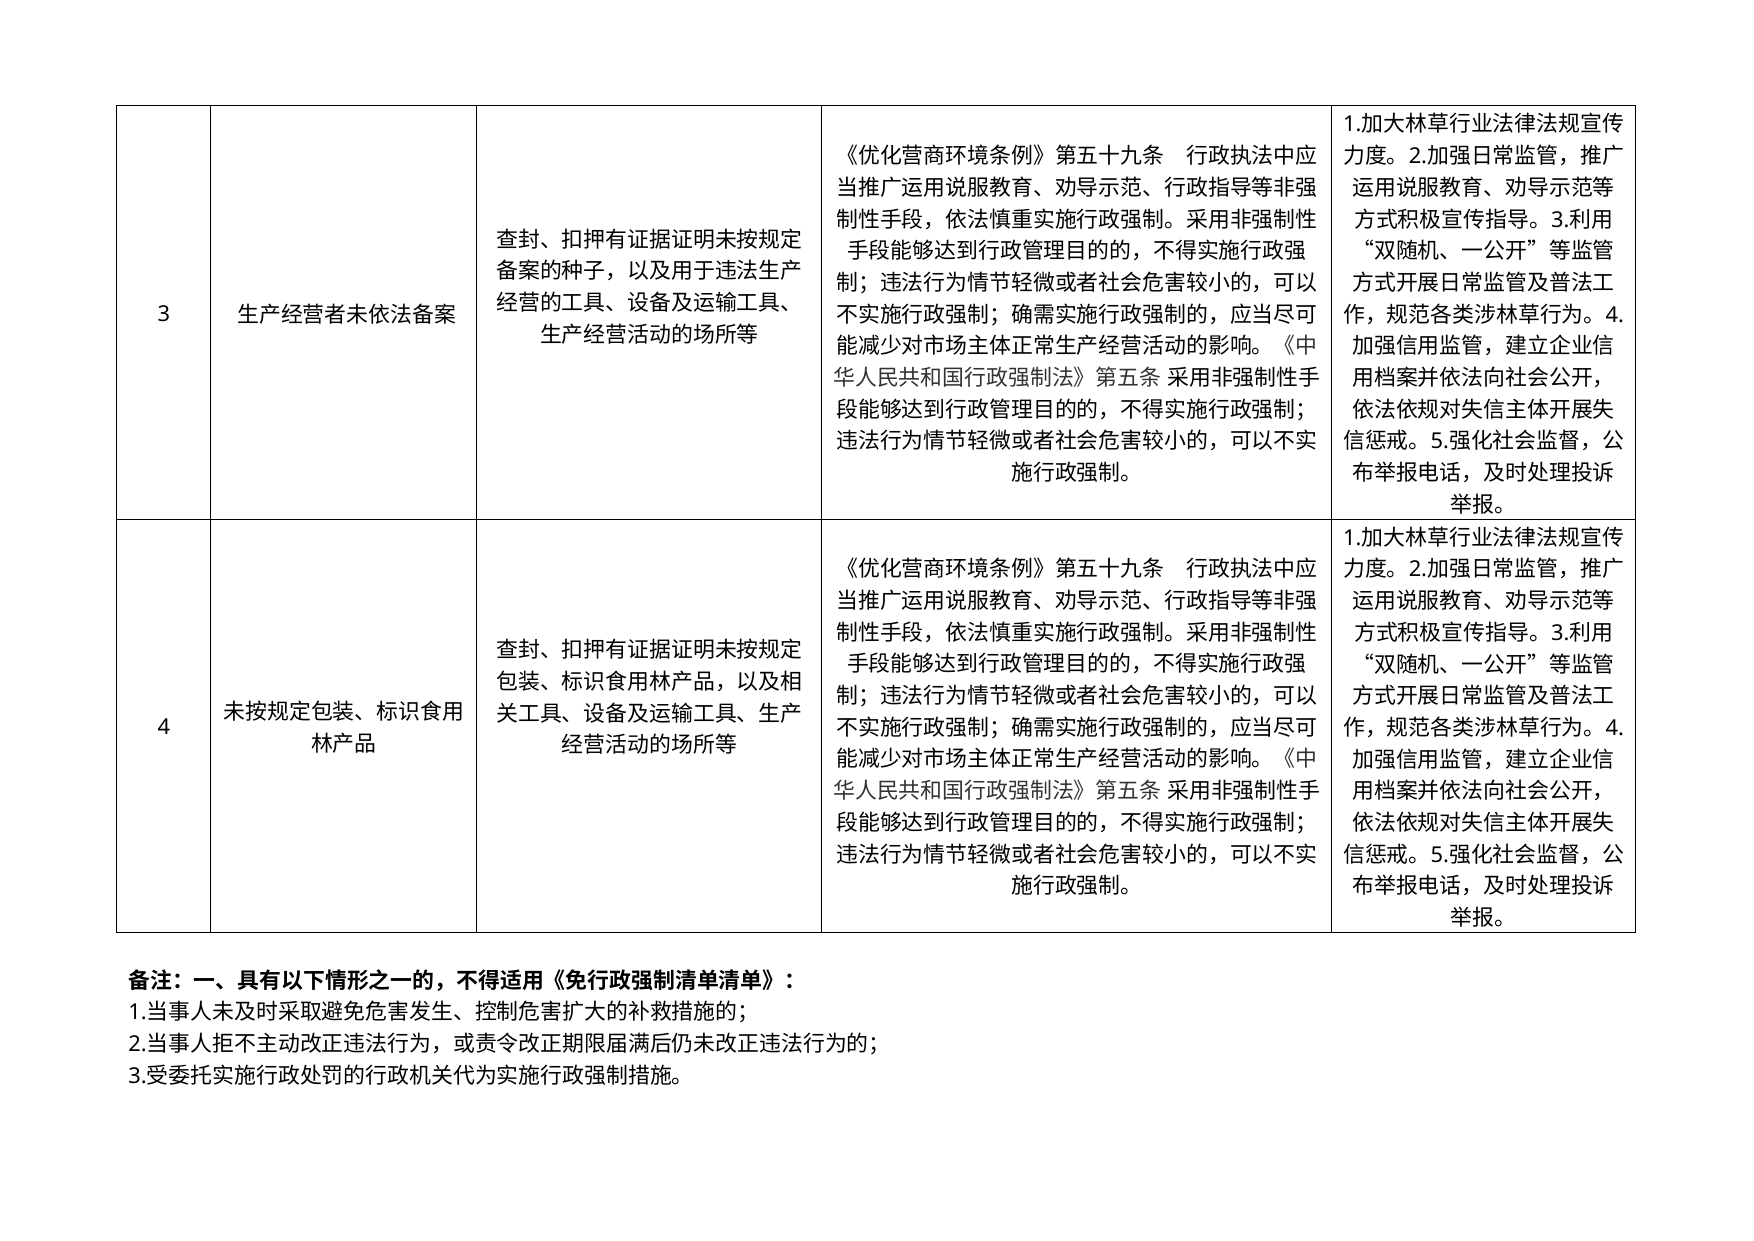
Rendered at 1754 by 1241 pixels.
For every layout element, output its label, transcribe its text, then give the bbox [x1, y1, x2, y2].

text 1.当事人未及时采取避免危害发生、控制危害扩大的补救措施的； [128, 994, 1624, 1026]
table_cell 查封、扣押有证据证明未按规定包装、标识食用林产品，以及相关工具、设备及运输工具、生产经营活动的场所等 [477, 520, 821, 932]
list 2.当事人拒不主动改正违法行为，或责令改正期限届满后仍未改正违法行为的； [128, 1026, 1624, 1058]
list 3.受委托实施行政处罚的行政机关代为实施行政强制措施。 [128, 1058, 1624, 1089]
table_cell 查封、扣押有证据证明未按规定备案的种子，以及用于违法生产经营的工具、设备及运输工具、生产经营活动的场所等 [477, 106, 821, 518]
table_cell 生产经营者未依法备案 [211, 106, 476, 518]
table_cell 4 [117, 520, 210, 932]
text 备注：一、具有以下情形之一的，不得适用《免行政强制清单清单》： [128, 963, 1624, 994]
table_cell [822, 106, 1331, 518]
table_cell 未按规定包装、标识食用林产品 [211, 520, 476, 932]
table_cell 3 [117, 106, 210, 518]
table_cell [1332, 106, 1635, 518]
